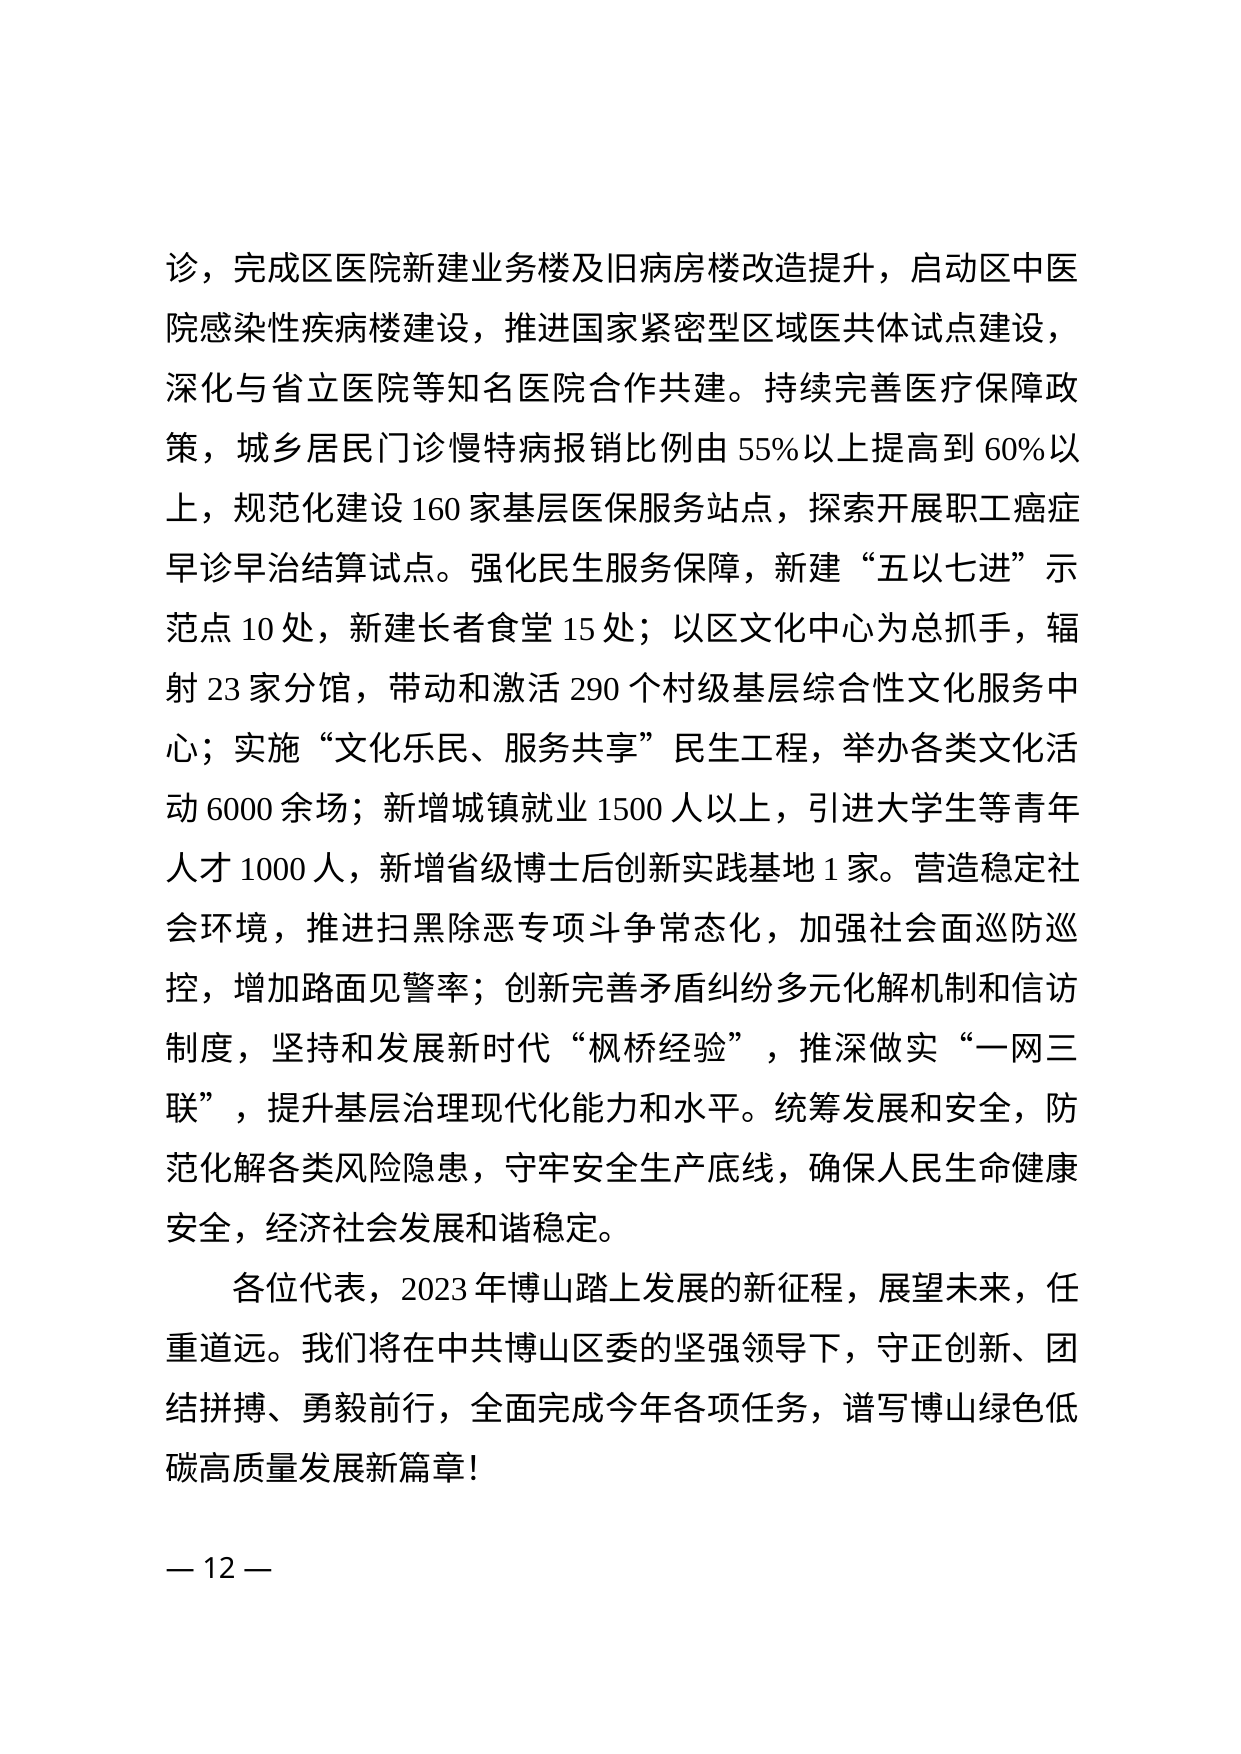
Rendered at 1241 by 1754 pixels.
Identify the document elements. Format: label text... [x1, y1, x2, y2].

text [165, 233, 1081, 1253]
text 各位代表，2023年博山踏上发展的新征程，展望未来，任重道远。我们将在中共博山区委的坚强领导下，守正创新、团结拼搏、勇毅前行，全面完成今年各项任务，谱写博山绿色低碳高质量发展新篇章！ [165, 1253, 1081, 1493]
